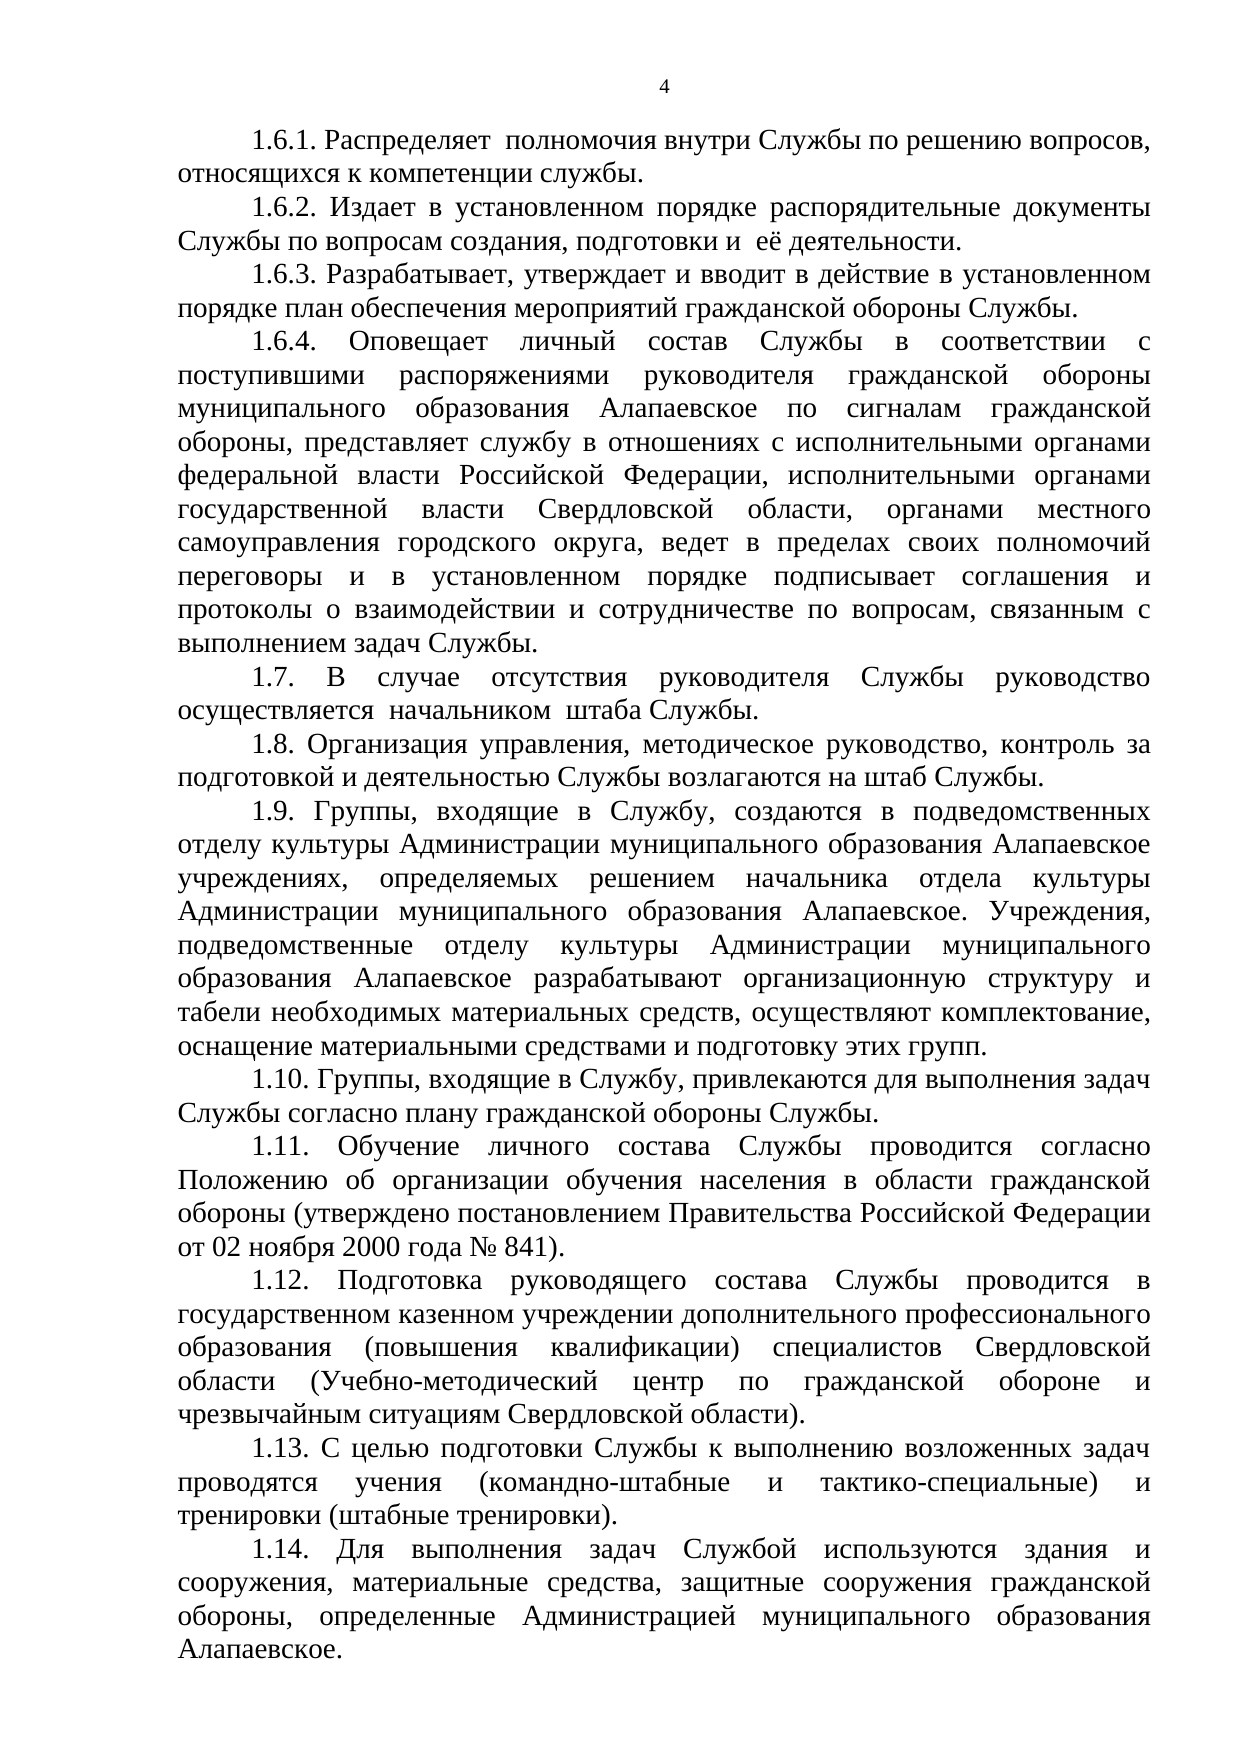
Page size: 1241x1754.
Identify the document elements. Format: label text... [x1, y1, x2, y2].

text 1.14. Для выполнения задач Службой используются здания и сооружения, материальные средства, защитные сооружения гражданской обороны, определенные Администрацией муниципального образования Алапаевское. [177, 1531, 1152, 1665]
text 1.9. Группы, входящие в Службу, создаются в подведомственных отделу культуры Администрации муниципального образования Алапаевское учреждениях, определяемых решением начальника отдела культуры Администрации муниципального образования Алапаевское. Учреждения, подведомственные отделу культуры Администрации муниципального образования Алапаевское разрабатывают организационную структуру и табели необходимых материальных средств, осуществляют комплектование, оснащение материальными средствами и подготовку этих групп. [177, 793, 1152, 1061]
text 1.12. Подготовка руководящего состава Службы проводится в государственном казенном учреждении дополнительного профессионального образования (повышения квалификации) специалистов Свердловской области (Учебно-методический центр по гражданской обороне и чрезвычайным ситуациям Свердловской области). [177, 1262, 1152, 1430]
text 1.13. С целью подготовки Службы к выполнению возложенных задач проводятся учения (командно-штабные и тактико-специальные) и тренировки (штабные тренировки). [177, 1430, 1152, 1531]
text 1.7. В случае отсутствия руководителя Службы руководство осуществляется начальником штаба Службы. [177, 659, 1152, 726]
text 1.6.3. Разрабатывает, утверждает и вводит в действие в установленном порядке план обеспечения мероприятий гражданской обороны Службы. [177, 256, 1152, 323]
text 1.6.4. Оповещает личный состав Службы в соответствии с поступившими распоряжениями руководителя гражданской обороны муниципального образования Алапаевское по сигналам гражданской обороны, представляет службу в отношениях с исполнительными органами федеральной власти Российской Федерации, исполнительными органами государственной власти Свердловской области, органами местного самоуправления городского округа, ведет в пределах своих полномочий переговоры и в установленном порядке подписывает соглашения и протоколы о взаимодействии и сотрудничестве по вопросам, связанным с выполнением задач Службы. [177, 323, 1152, 659]
text 1.6.2. Издает в установленном порядке распорядительные документы Службы по вопросам создания, подготовки и её деятельности. [177, 189, 1152, 256]
text 1.6.1. Распределяет полномочия внутри Службы по решению вопросов, относящихся к компетенции службы. [177, 122, 1152, 189]
text 1.11. Обучение личного состава Службы проводится согласно Положению об организации обучения населения в области гражданской обороны (утверждено постановлением Правительства Российской Федерации от 02 ноября 2000 года № 841). [177, 1128, 1152, 1262]
text 1.8. Организация управления, методическое руководство, контроль за подготовкой и деятельностью Службы возлагаются на штаб Службы. [177, 726, 1152, 793]
text 1.10. Группы, входящие в Службу, привлекаются для выполнения задач Службы согласно плану гражданской обороны Службы. [177, 1061, 1152, 1128]
